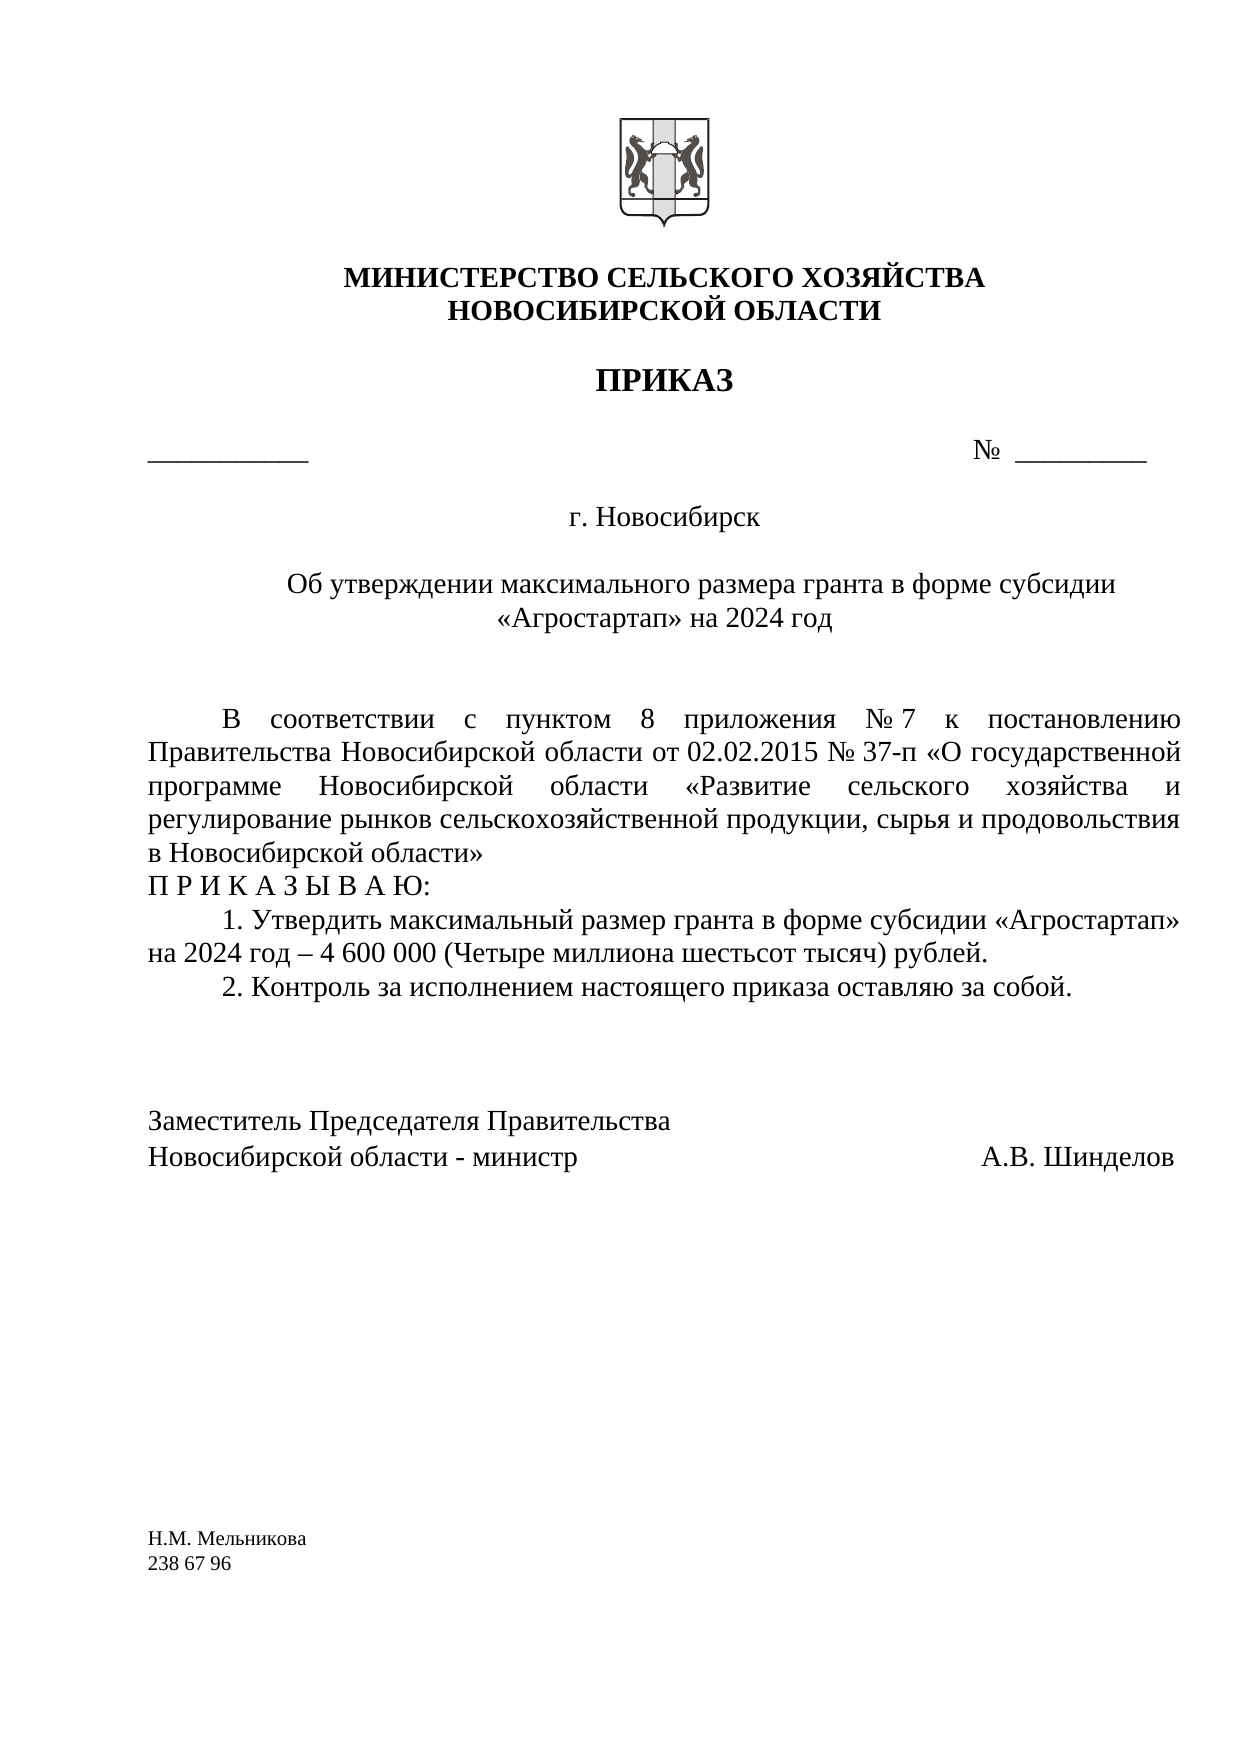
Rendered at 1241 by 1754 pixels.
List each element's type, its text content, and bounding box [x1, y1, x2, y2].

text 2. Контроль за исполнением настоящего приказа оставляю за собой. [148, 969, 1181, 1003]
text 1. Утвердить максимальный размер гранта в форме субсидии «Агростартап» на 2024 год – 4 600 000 (Четыре миллиона шестьсот тысяч) рублей. [148, 902, 1181, 969]
text ПРИКАЗ [148, 361, 1181, 399]
text ___________ № _________ [148, 432, 1181, 466]
text Н.М. Мельникова [148, 1526, 1181, 1550]
text П Р И К А З Ы В А Ю: [148, 868, 1181, 902]
text г. Новосибирск [148, 499, 1181, 533]
text Заместитель Председателя Правительства Новосибирской области - министр А.В. Шинделов [148, 1103, 1181, 1172]
text Об утверждении максимального размера гранта в форме субсидии «Агростартап» на 2024 год [148, 567, 1181, 634]
text 238 67 96 [148, 1550, 1181, 1574]
text НОВОСИБИРСКОЙ ОБЛАСТИ [148, 293, 1181, 327]
text В соответствии с пунктом 8 приложения № 7 к постановлению Правительства Новосибирской области от 02.02.2015 № 37-п «О государственной программе Новосибирской области «Развитие сельского хозяйства и регулирование рынков сельскохозяйственной продукции, сырья и продовольствия в Новосибирской области» [148, 701, 1181, 868]
text МИНИСТЕРСТВО СЕЛЬСКОГО ХОЗЯЙСТВА [148, 260, 1181, 293]
